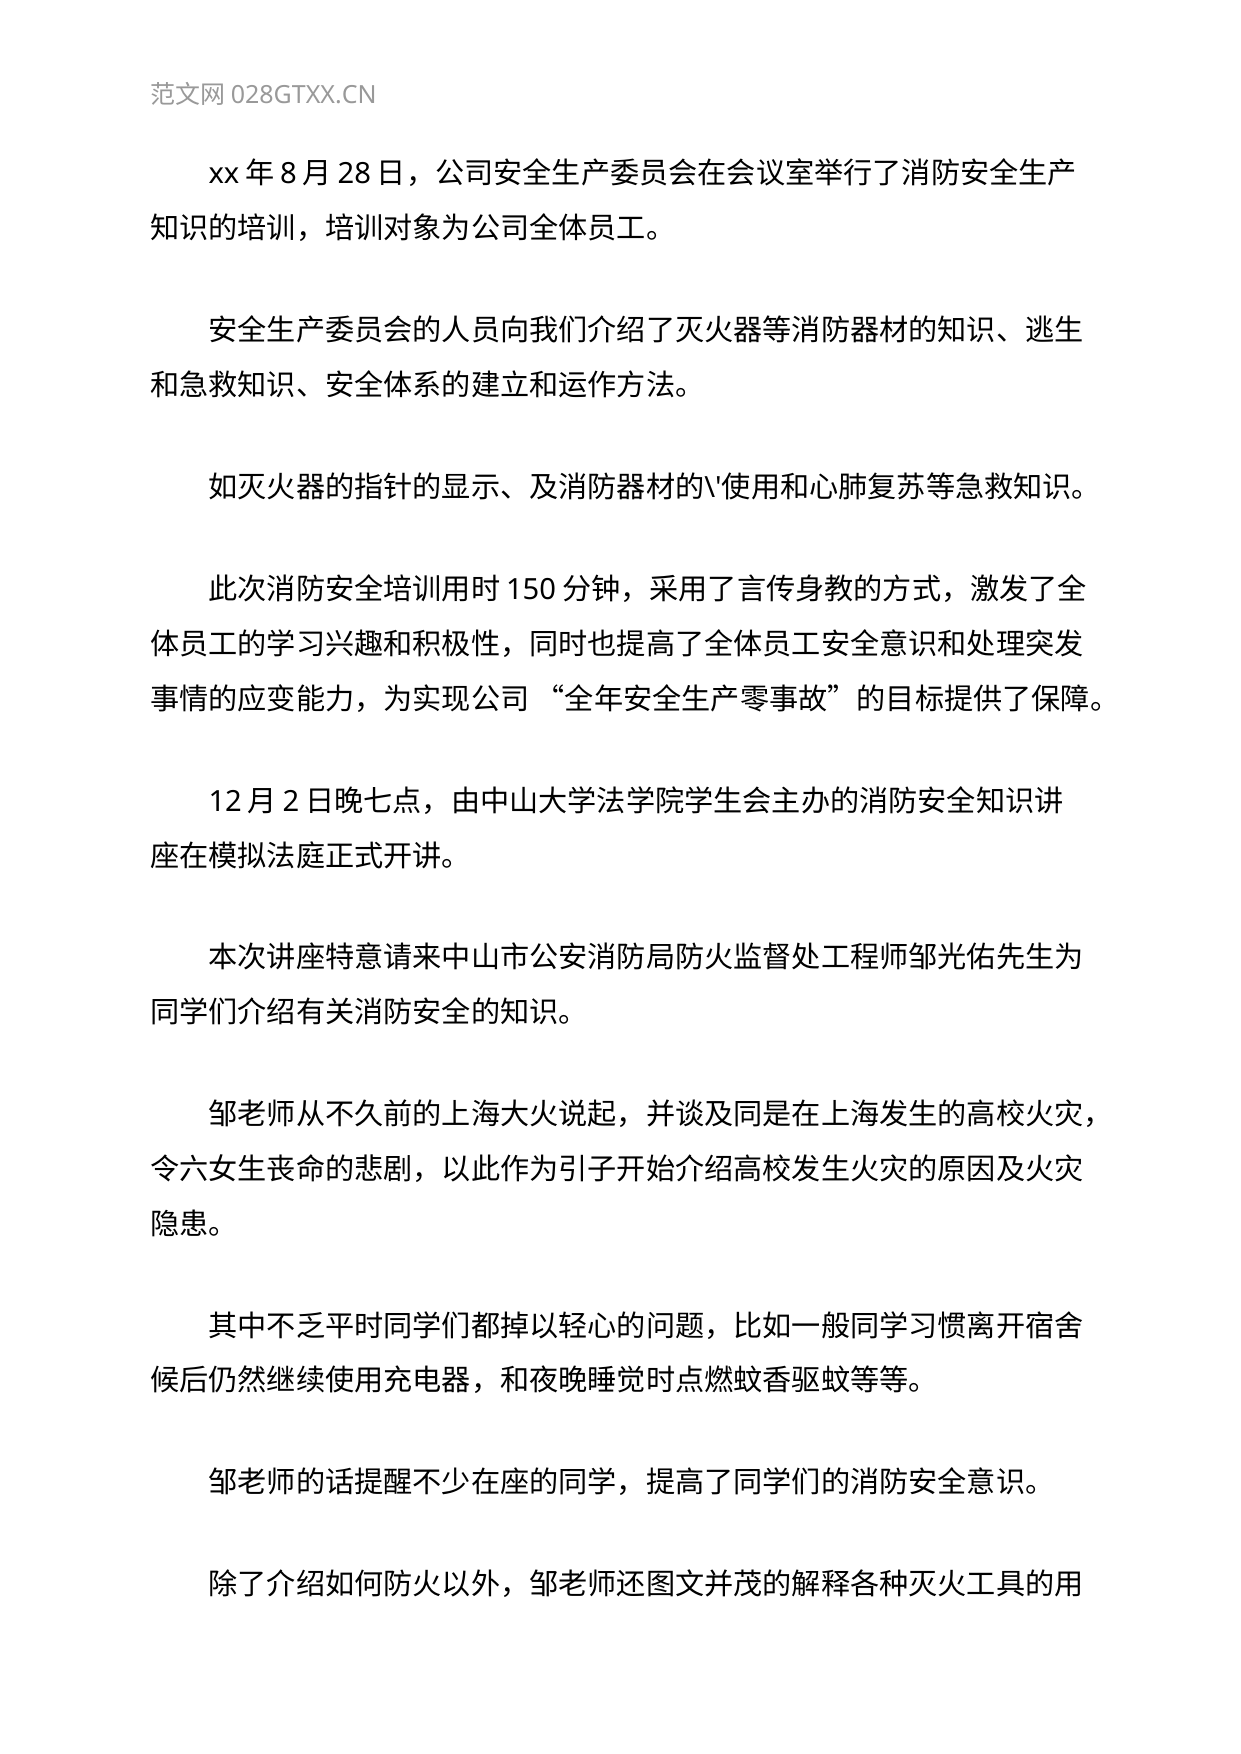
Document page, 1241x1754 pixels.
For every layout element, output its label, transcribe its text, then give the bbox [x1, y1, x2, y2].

text 其中不乏平时同学们都掉以轻心的问题，比如一般同学习惯离开宿舍候后仍然继续使用充电器，和夜晚睡觉时点燃蚊香驱蚊等等。 [150, 1302, 1090, 1399]
text 邹老师的话提醒不少在座的同学，提高了同学们的消防安全意识。 [150, 1459, 1090, 1501]
text 安全生产委员会的人员向我们介绍了灭火器等消防器材的知识、逃生和急救知识、安全体系的建立和运作方法。 [150, 307, 1090, 404]
text 本次讲座特意请来中山市公安消防局防火监督处工程师邹光佑先生为同学们介绍有关消防安全的知识。 [150, 934, 1090, 1031]
text xx年8月28日，公司安全生产委员会在会议室举行了消防安全生产知识的培训，培训对象为公司全体员工。 [150, 150, 1090, 247]
text 如灭火器的指针的显示、及消防器材的\'使用和心肺复苏等急救知识。 [150, 463, 1090, 506]
text 此次消防安全培训用时150分钟，采用了言传身教的方式，激发了全体员工的学习兴趣和积极性，同时也提高了全体员工安全意识和处理突发事情的应变能力，为实现公司 “全年安全生产零事故”的目标提供了保障。 [150, 565, 1090, 718]
text 12月2日晚七点，由中山大学法学院学生会主办的消防安全知识讲座在模拟法庭正式开讲。 [150, 777, 1090, 874]
text 邹老师从不久前的上海大火说起，并谈及同是在上海发生的高校火灾，令六女生丧命的悲剧，以此作为引子开始介绍高校发生火灾的原因及火灾隐患。 [150, 1091, 1090, 1243]
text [150, 1561, 1090, 1603]
